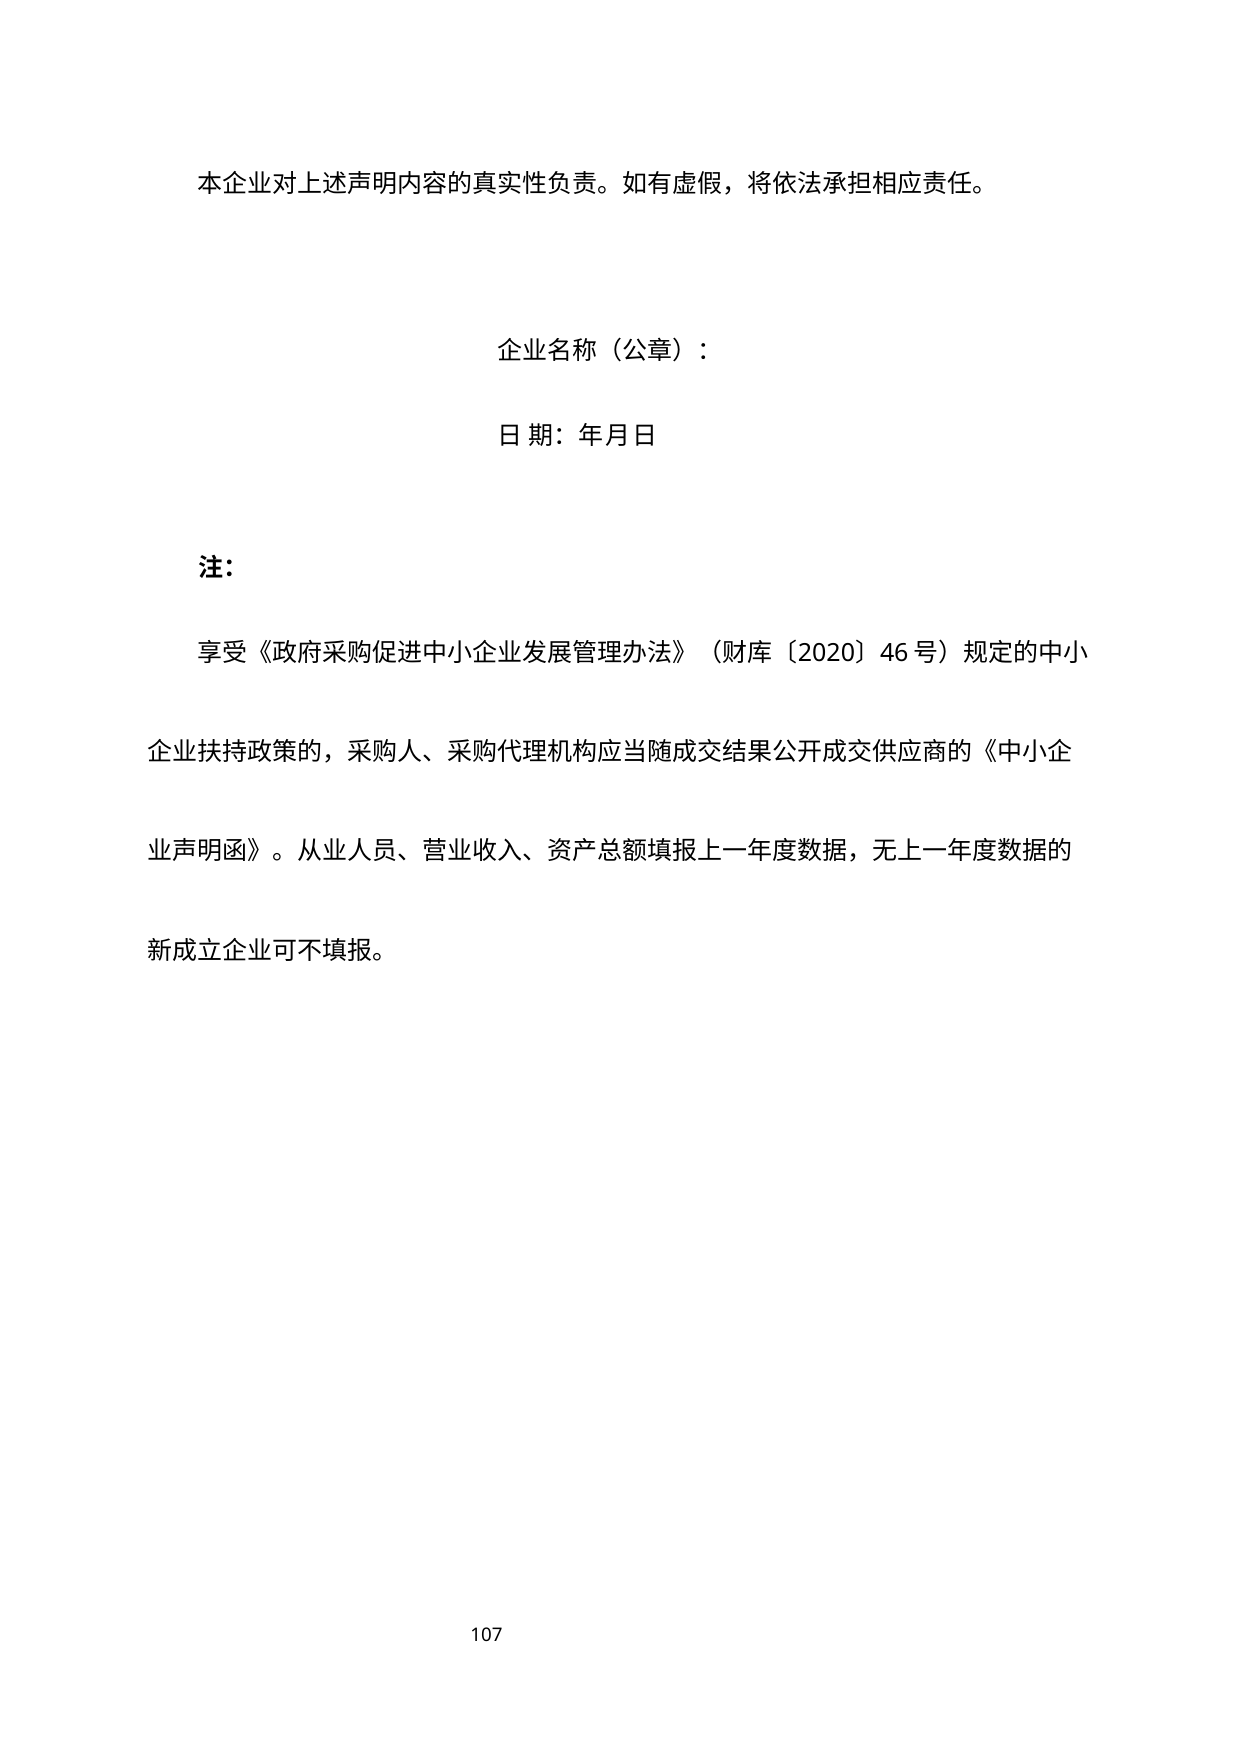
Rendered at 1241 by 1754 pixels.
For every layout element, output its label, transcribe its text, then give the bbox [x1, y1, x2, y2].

text 日 期：年月日 [148, 400, 1093, 466]
text 注： [148, 533, 1093, 599]
text 企业名称（公章）： [148, 316, 1093, 382]
text 享受《政府采购促进中小企业发展管理办法》（财库〔2020〕46号）规定的中小企业扶持政策的，采购人、采购代理机构应当随成交结果公开成交供应商的《中小企业声明函》。从业人员、营业收入、资产总额填报上一年度数据，无上一年度数据的新成立企业可不填报。 [148, 617, 1093, 981]
text 本企业对上述声明内容的真实性负责。如有虚假，将依法承担相应责任。 [148, 148, 1093, 214]
